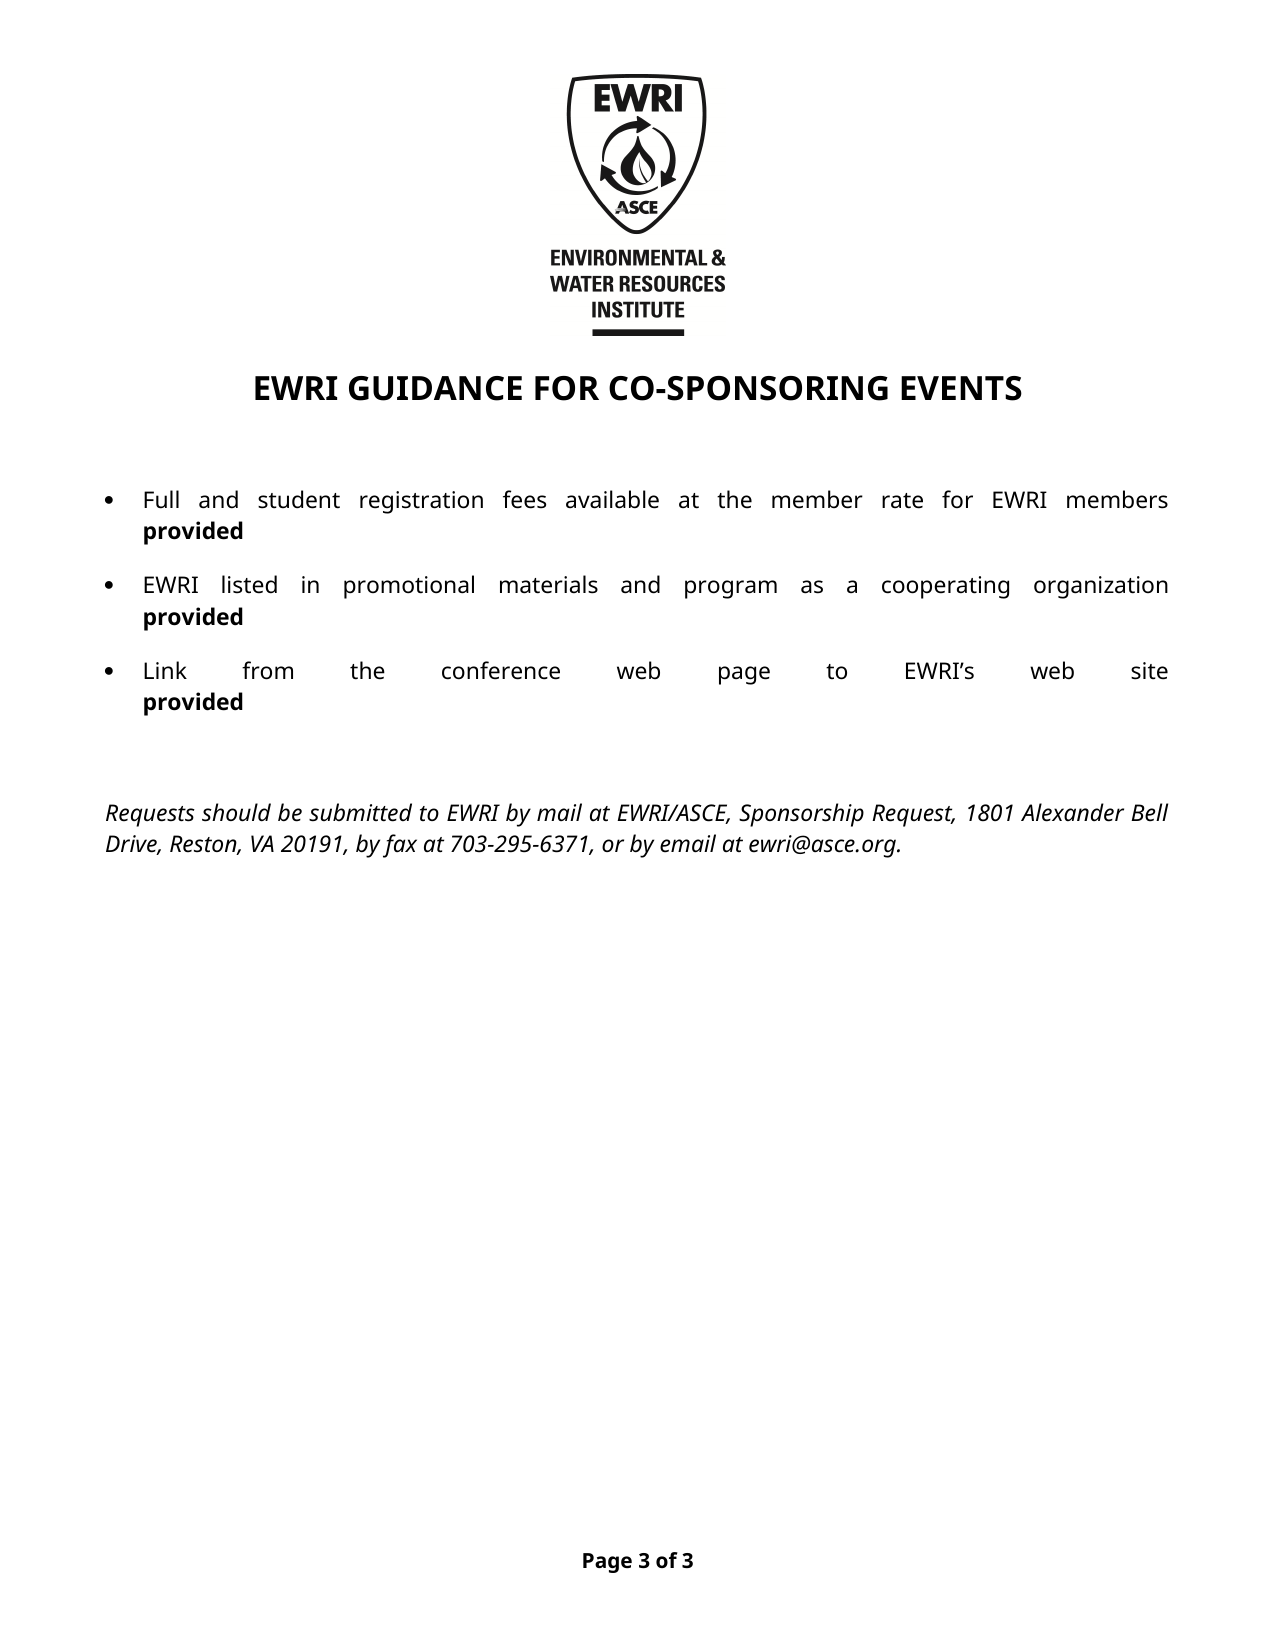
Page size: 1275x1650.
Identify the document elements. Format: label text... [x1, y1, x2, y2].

text Requests should be submitted to EWRI by mail at EWRI/ASCE, Sponsorship Request, , by fax at 703-295-6371, or by email at ewri@asce.org. [105, 797, 1170, 860]
picture [550, 74, 726, 336]
list EWRI listed in promotional materials and program as a cooperating organization provided [105, 569, 1170, 632]
list Full and student registration fees available at the member rate for EWRI members provided [105, 484, 1170, 547]
list Link from the conference web page to EWRI’s web site provided [105, 655, 1170, 717]
